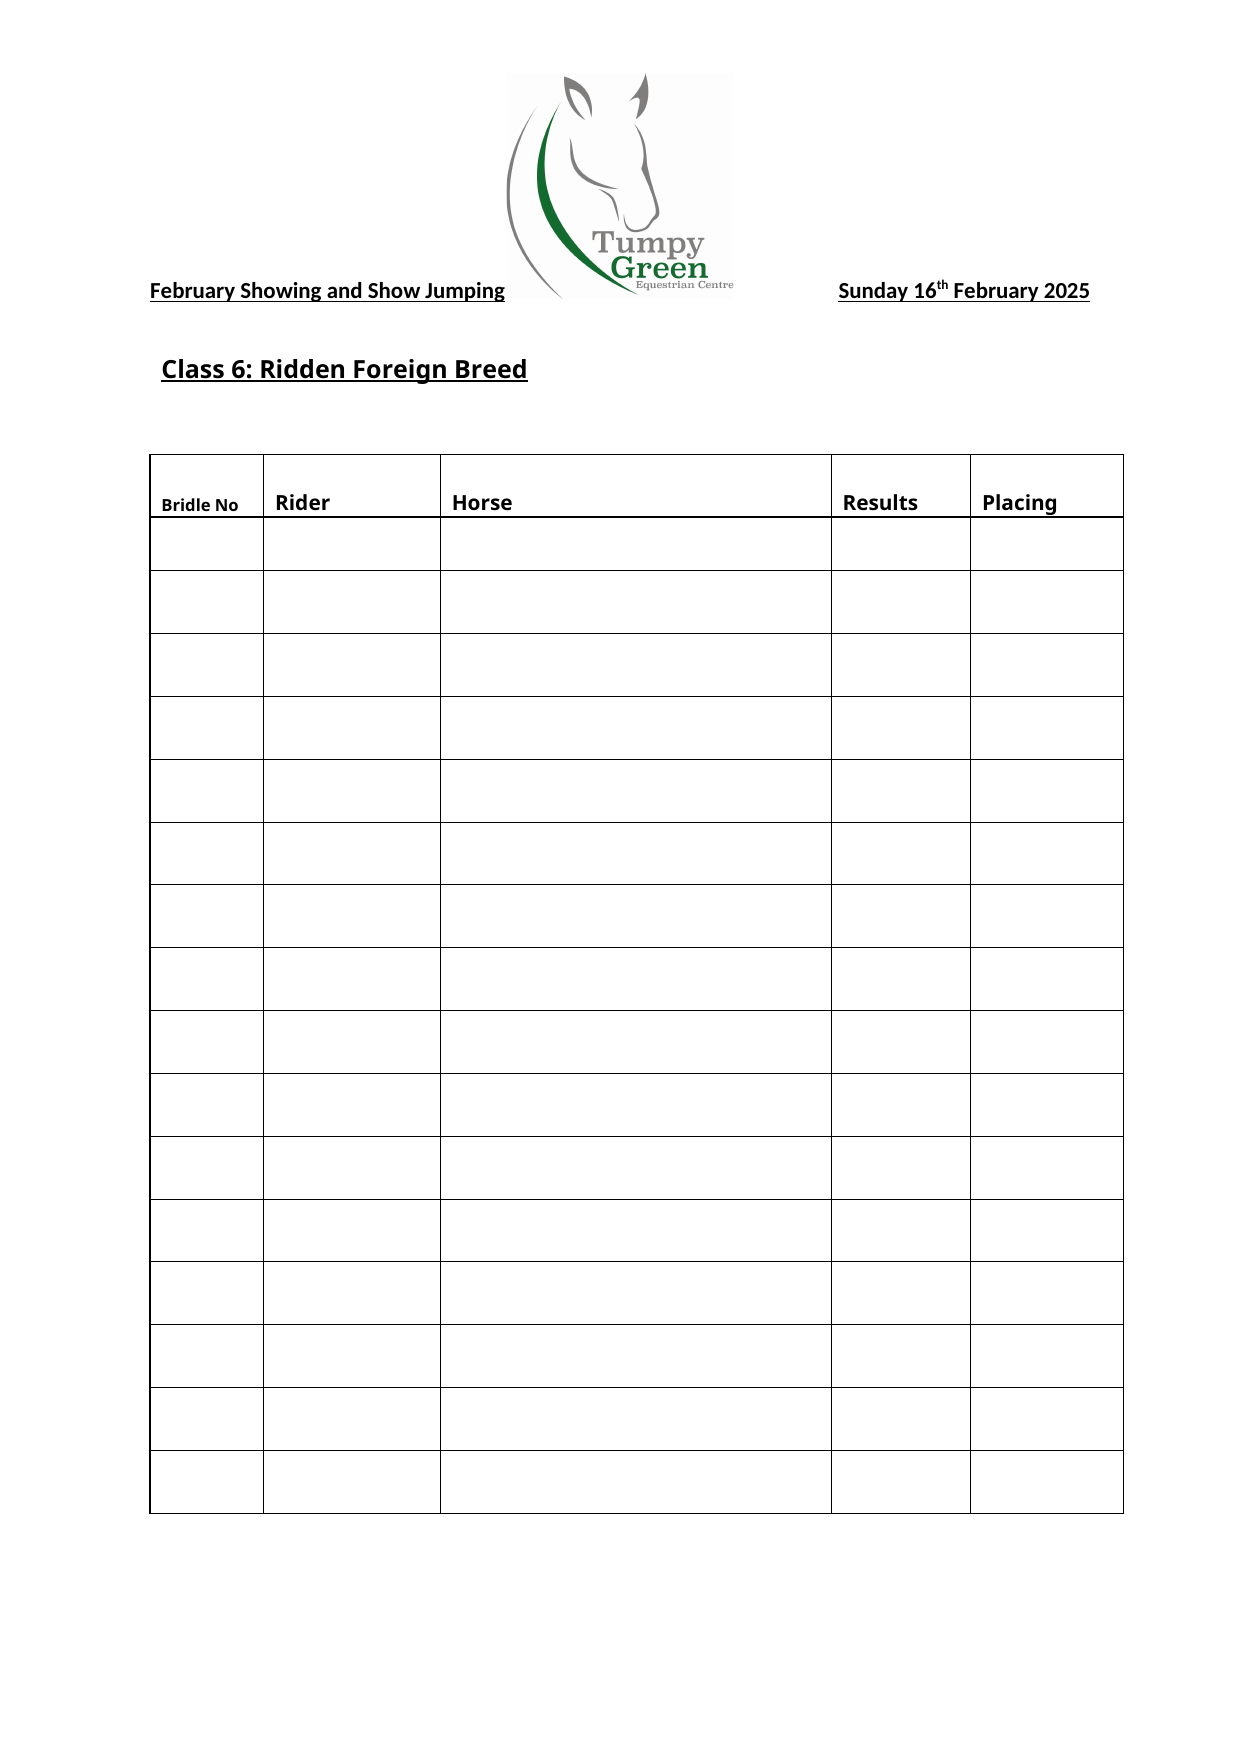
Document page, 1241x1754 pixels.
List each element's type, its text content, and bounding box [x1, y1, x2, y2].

table_cell [832, 1200, 970, 1261]
table_cell [151, 885, 263, 947]
table_cell [441, 1200, 831, 1261]
table_cell [264, 1262, 440, 1324]
table_cell [264, 1011, 440, 1073]
table_cell [971, 823, 1123, 884]
table_cell [264, 571, 440, 633]
table_cell [441, 1262, 831, 1324]
table_cell [441, 1451, 831, 1512]
table_cell [971, 1262, 1123, 1324]
table_cell [832, 634, 970, 696]
table_cell [264, 1074, 440, 1136]
table_cell [151, 634, 263, 696]
table_cell [441, 634, 831, 696]
table_cell [441, 571, 831, 633]
table_cell [832, 1262, 970, 1324]
table_cell [971, 518, 1123, 570]
table_cell [832, 1325, 970, 1387]
table_cell [264, 1200, 440, 1261]
table_cell [971, 1011, 1123, 1073]
table_cell [151, 823, 263, 884]
table_cell Rider [264, 455, 440, 516]
table_cell [151, 1074, 263, 1136]
table_cell [151, 571, 263, 633]
table_cell [971, 571, 1123, 633]
table_cell [441, 1074, 831, 1136]
table_cell [151, 1325, 263, 1387]
table_cell [264, 1451, 440, 1512]
table_cell [832, 518, 970, 570]
table_cell [832, 1011, 970, 1073]
table_cell Horse [441, 455, 831, 516]
table_cell [264, 948, 440, 1010]
table_cell [832, 697, 970, 759]
table_cell [971, 1200, 1123, 1261]
table_cell [832, 571, 970, 633]
table_cell [441, 1388, 831, 1450]
table_cell [151, 1011, 263, 1073]
table_header Class 6: Ridden Foreign Breed [150, 351, 1123, 454]
table_cell Placing [971, 455, 1123, 516]
table_cell [441, 1137, 831, 1198]
table_cell [264, 760, 440, 822]
table_cell [441, 1325, 831, 1387]
table_cell [971, 885, 1123, 947]
table_cell [832, 1388, 970, 1450]
table_cell [441, 697, 831, 759]
table_cell [971, 1074, 1123, 1136]
table_cell [264, 1388, 440, 1450]
table_cell [264, 634, 440, 696]
table_cell [441, 1011, 831, 1073]
table_cell [832, 760, 970, 822]
table_cell [441, 518, 831, 570]
table_cell [971, 1388, 1123, 1450]
table_cell [264, 823, 440, 884]
table_cell [971, 1325, 1123, 1387]
table_cell [971, 697, 1123, 759]
table_cell [832, 1074, 970, 1136]
table_cell Results [832, 455, 970, 516]
table_cell [151, 1262, 263, 1324]
table_cell [971, 1451, 1123, 1512]
table_cell [151, 1388, 263, 1450]
table_cell [441, 823, 831, 884]
table_cell [441, 885, 831, 947]
table_cell [832, 1137, 970, 1198]
table_cell [151, 1200, 263, 1261]
table_cell [264, 1137, 440, 1198]
table_cell [151, 697, 263, 759]
table_cell [151, 1137, 263, 1198]
table_cell [971, 760, 1123, 822]
table_cell [441, 760, 831, 822]
table_cell [832, 823, 970, 884]
table_cell [971, 1137, 1123, 1198]
picture [506, 73, 734, 299]
table_cell [971, 948, 1123, 1010]
table_cell [264, 885, 440, 947]
table_cell [151, 948, 263, 1010]
table_cell [832, 1451, 970, 1512]
table_cell [264, 1325, 440, 1387]
table_cell [441, 948, 831, 1010]
table_cell Bridle No [151, 455, 263, 516]
table_cell [151, 518, 263, 570]
table_cell [264, 697, 440, 759]
table_cell [971, 634, 1123, 696]
table_cell [151, 1451, 263, 1512]
table_cell [264, 518, 440, 570]
table_cell [832, 885, 970, 947]
table_cell [151, 760, 263, 822]
table_cell [832, 948, 970, 1010]
